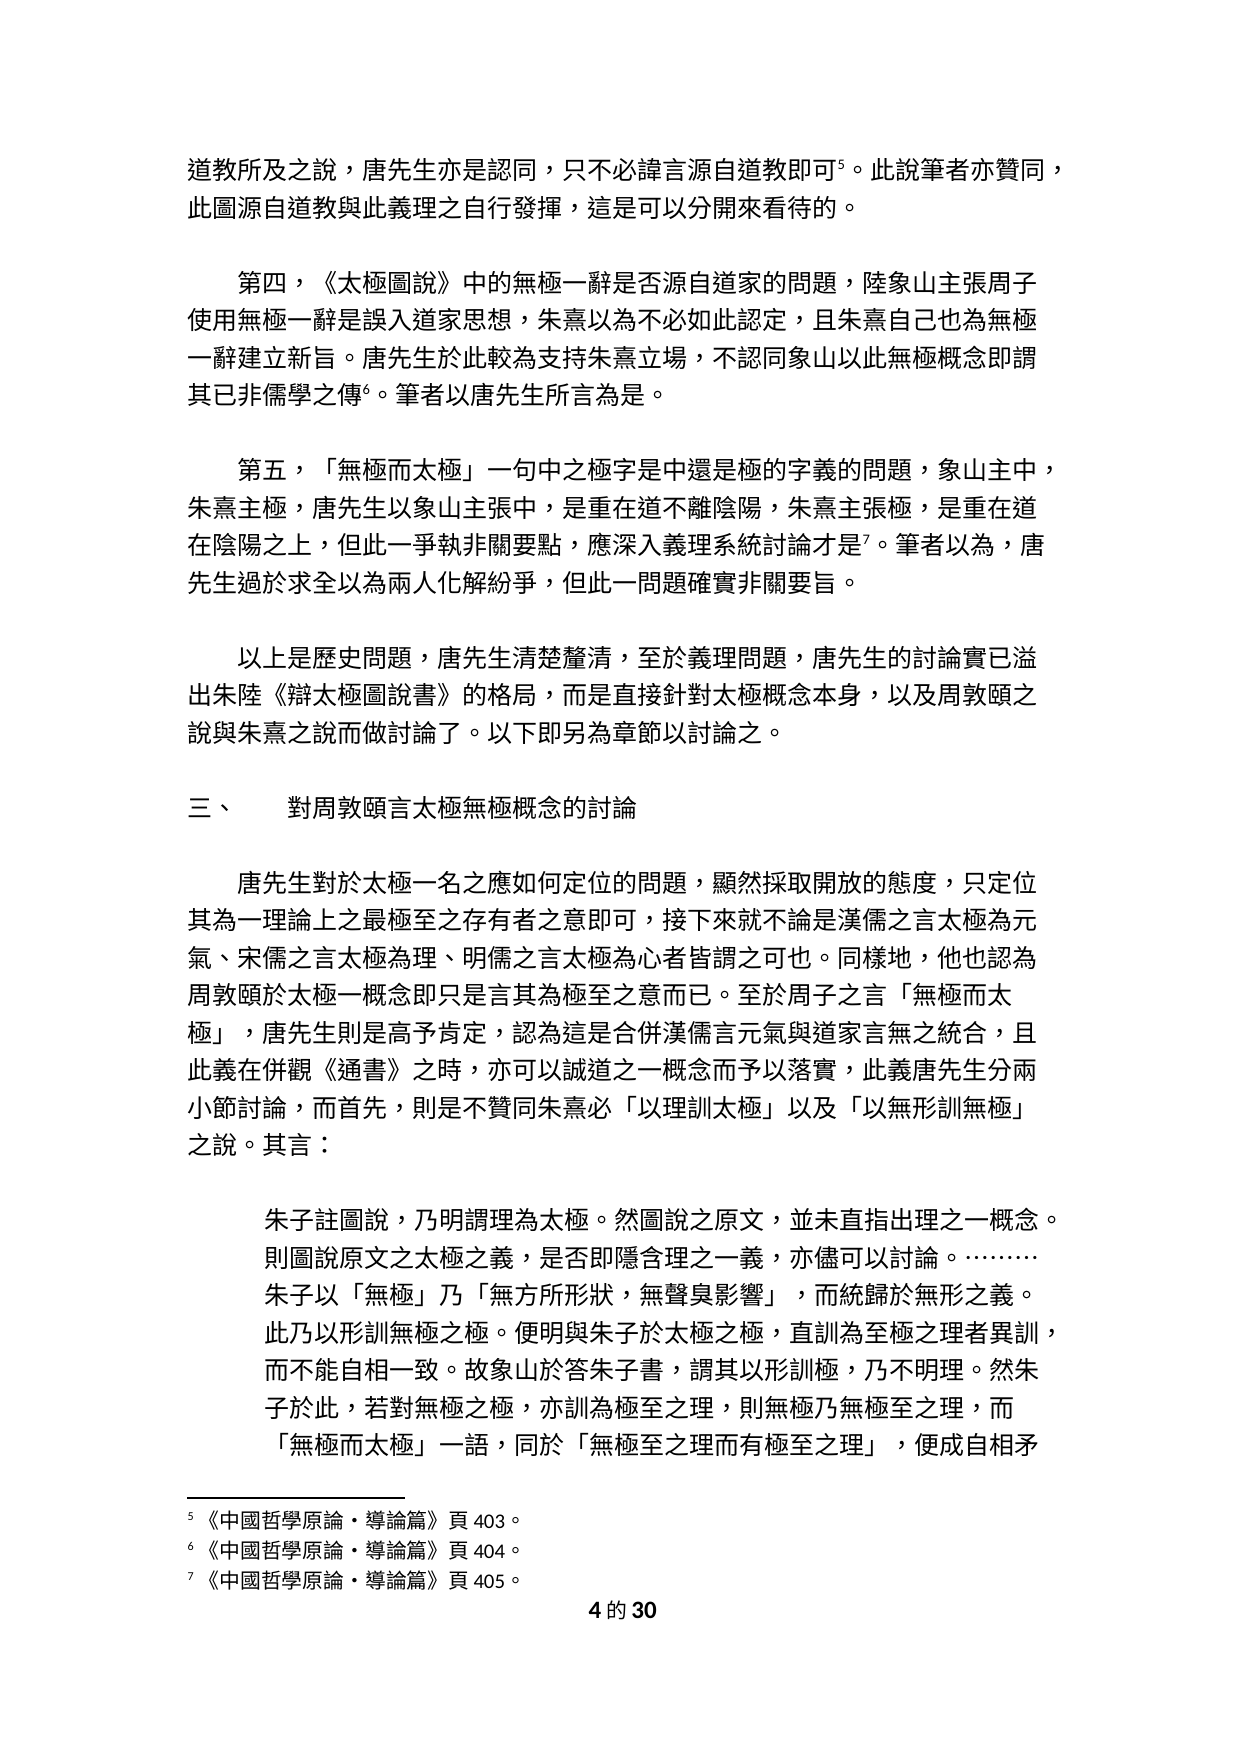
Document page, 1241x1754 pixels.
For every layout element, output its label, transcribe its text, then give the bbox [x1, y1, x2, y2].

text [187, 150, 1053, 225]
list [264, 1200, 1053, 1462]
text 唐先生對於太極一名之應如何定位的問題，顯然採取開放的態度，只定位其為一理論上之最極至之存有者之意即可，接下來就不論是漢儒之言太極為元氣、宋儒之言太極為理、明儒之言太極為心者皆謂之可也。同樣地，他也認為周敦頤於太極一概念即只是言其為極至之意而已。至於周子之言「無極而太極」，唐先生則是高予肯定，認為這是合併漢儒言元氣與道家言無之統合，且此義在併觀《通書》之時，亦可以誠道之一概念而予以落實，此義唐先生分兩小節討論，而首先，則是不贊同朱熹必「以理訓太極」以及「以無形訓無極」之說。其言： [187, 862, 1053, 1162]
list 對周敦頤言太極無極概念的討論 [187, 787, 1053, 825]
text 第五，「無極而太極」一句中之極字是中還是極的字義的問題，象山主中，朱熹主極，唐先生以象山主張中，是重在道不離陰陽，朱熹主張極，是重在道在陰陽之上，但此一爭執非關要點，應深入義理系統討論才是。筆者以為，唐先生過於求全以為兩人化解紛爭，但此一問題確實非關要旨。 [187, 450, 1053, 600]
text 第四，《太極圖說》中的無極一辭是否源自道家的問題，陸象山主張周子使用無極一辭是誤入道家思想，朱熹以為不必如此認定，且朱熹自己也為無極一辭建立新旨。唐先生於此較為支持朱熹立場，不認同象山以此無極概念即謂其已非儒學之傳。筆者以唐先生所言為是。 [187, 262, 1053, 412]
text 以上是歷史問題，唐先生清楚釐清，至於義理問題，唐先生的討論實已溢出朱陸《辯太極圖說書》的格局，而是直接針對太極概念本身，以及周敦頤之說與朱熹之說而做討論了。以下即另為章節以討論之。 [187, 637, 1053, 750]
